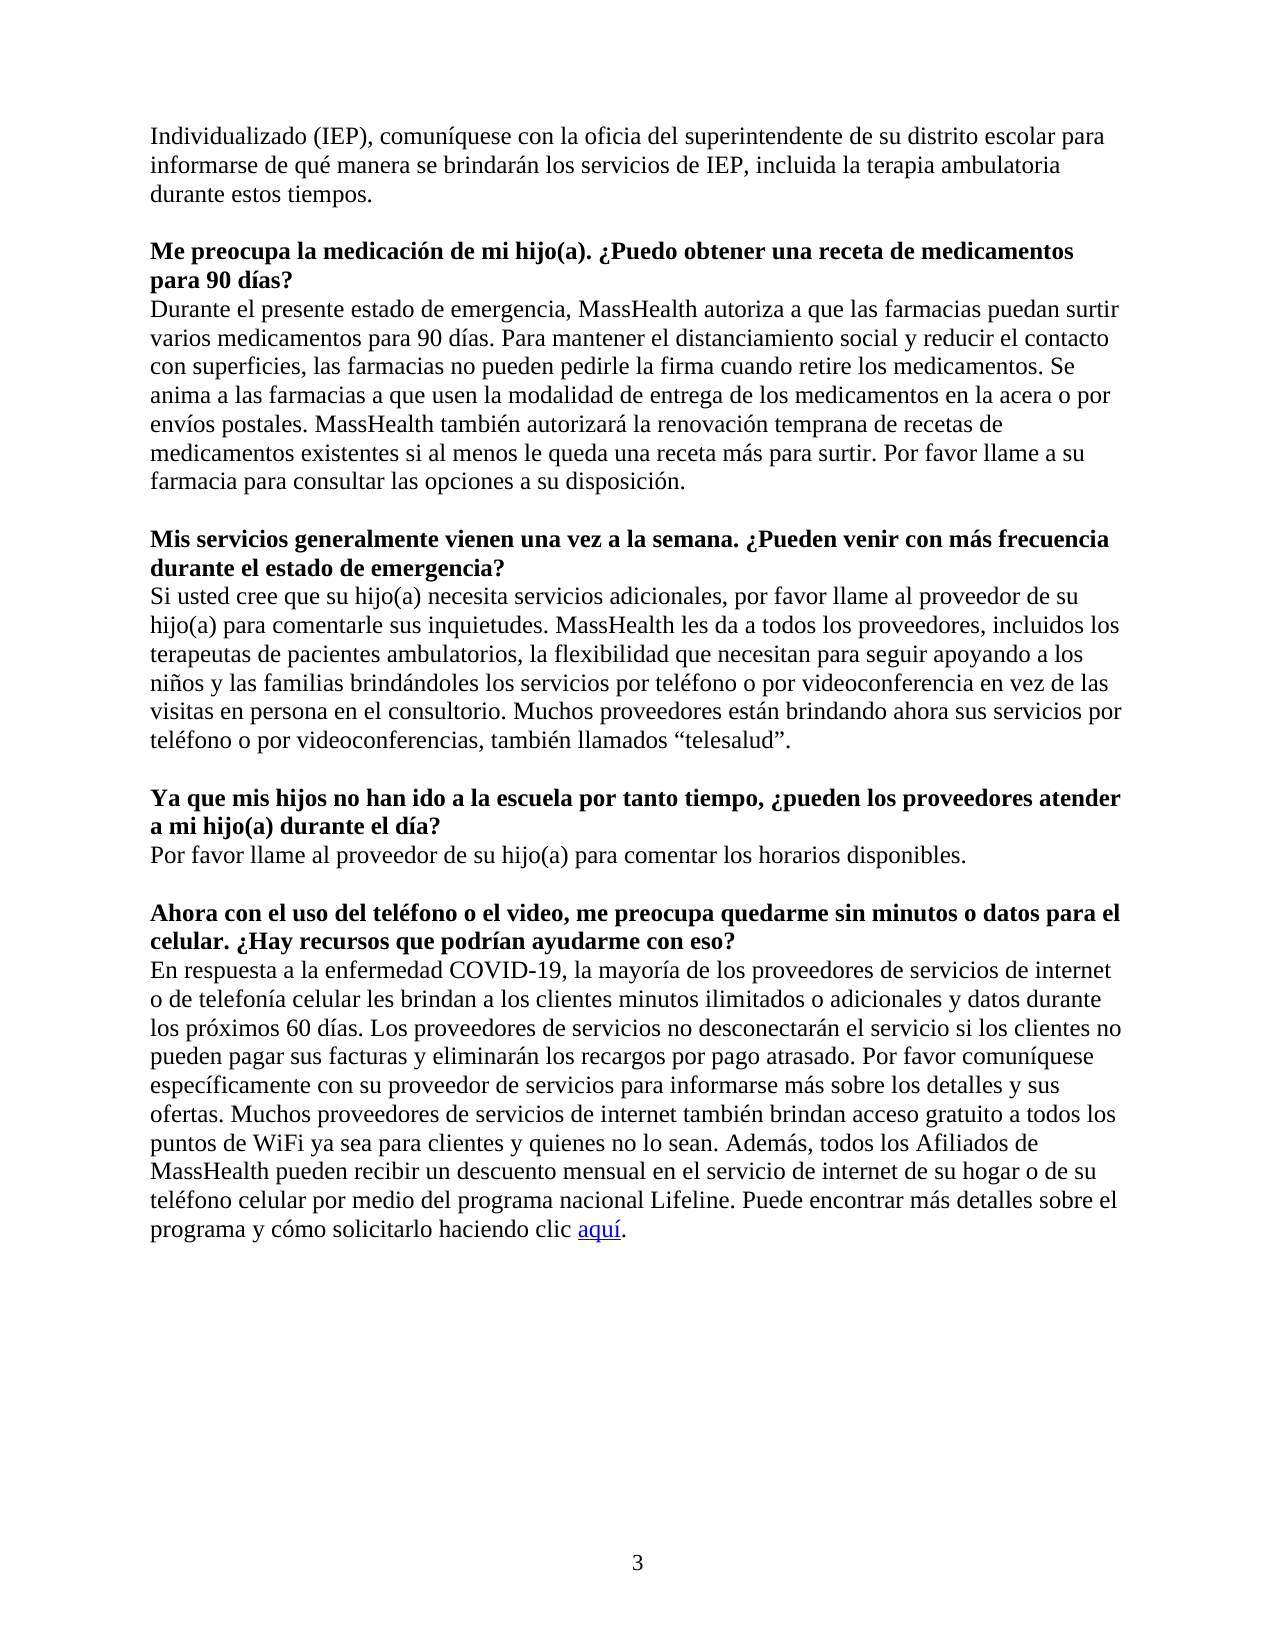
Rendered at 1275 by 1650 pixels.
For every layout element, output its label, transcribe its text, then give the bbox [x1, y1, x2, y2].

text Ya que mis hijos no han ido a la escuela por tanto tiempo, ¿pueden los proveedores atender a mi hijo(a) durante el día? [150, 783, 1125, 840]
text En respuesta a la enfermedad COVID-19, la mayoría de los proveedores de servicios de internet o de telefonía celular les brindan a los clientes minutos ilimitados o adicionales y datos durante los próximos 60 días. Los proveedores de servicios no desconectarán el servicio si los clientes no pueden pagar sus facturas y eliminarán los recargos por pago atrasado. Por favor comuníquese específicamente con su proveedor de servicios para informarse más sobre los detalles y sus ofertas. Muchos proveedores de servicios de internet también brindan acceso gratuito a todos los puntos de WiFi ya sea para clientes y quienes no lo sean. Además, todos los Afiliados de MassHealth pueden recibir un descuento mensual en el servicio de internet de su hogar o de su teléfono celular por medio del programa nacional Lifeline. Puede encontrar más detalles sobre el programa y cómo solicitarlo haciendo clic aquí. [150, 955, 1125, 1243]
text Mis servicios generalmente vienen una vez a la semana. ¿Pueden venir con más frecuencia durante el estado de emergencia? [150, 524, 1125, 581]
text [150, 121, 1125, 208]
text Me preocupa la medicación de mi hijo(a). ¿Puedo obtener una receta de medicamentos para 90 días? [150, 236, 1125, 294]
text Ahora con el uso del teléfono o el video, me preocupa quedarme sin minutos o datos para el celular. ¿Hay recursos que podrían ayudarme con eso? [150, 898, 1125, 955]
text Por favor llame al proveedor de su hijo(a) para comentar los horarios disponibles. [150, 840, 1125, 869]
text Durante el presente estado de emergencia, MassHealth autoriza a que las farmacias puedan surtir varios medicamentos para 90 días. Para mantener el distanciamiento social y reducir el contacto con superficies, las farmacias no pueden pedirle la firma cuando retire los medicamentos. Se anima a las farmacias a que usen la modalidad de entrega de los medicamentos en la acera o por envíos postales. MassHealth también autorizará la renovación temprana de recetas de medicamentos existentes si al menos le queda una receta más para surtir. Por favor llame a su farmacia para consultar las opciones a su disposición. [150, 294, 1125, 495]
text Si usted cree que su hijo(a) necesita servicios adicionales, por favor llame al proveedor de su hijo(a) para comentarle sus inquietudes. MassHealth les da a todos los proveedores, incluidos los terapeutas de pacientes ambulatorios, la flexibilidad que necesitan para seguir apoyando a los niños y las familias brindándoles los servicios por teléfono o por videoconferencia en vez de las visitas en persona en el consultorio. Muchos proveedores están brindando ahora sus servicios por teléfono o por videoconferencias, también llamados “telesalud”. [150, 581, 1125, 754]
